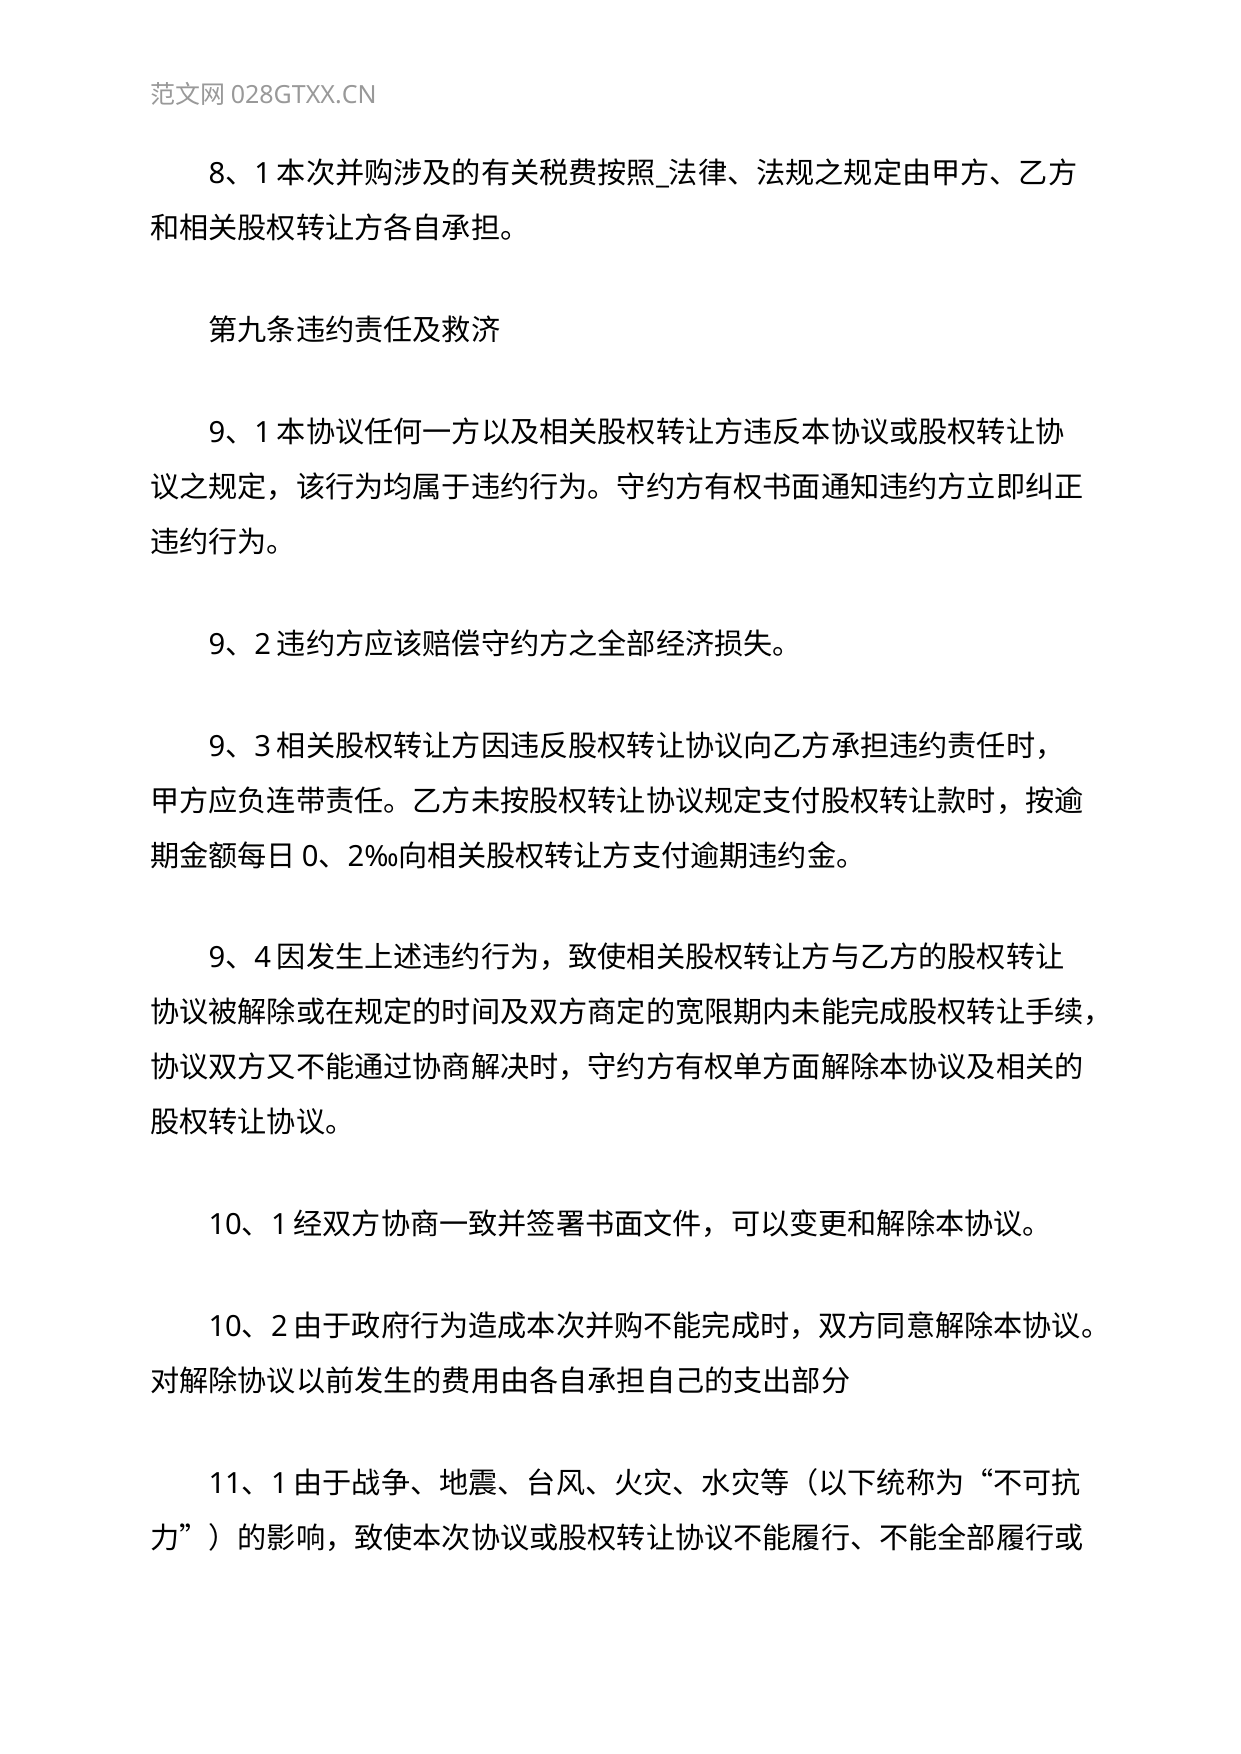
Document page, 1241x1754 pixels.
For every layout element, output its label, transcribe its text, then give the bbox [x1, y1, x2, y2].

text 10、2由于政府行为造成本次并购不能完成时，双方同意解除本协议。对解除协议以前发生的费用由各自承担自己的支出部分 [150, 1303, 1090, 1400]
text 9、4因发生上述违约行为，致使相关股权转让方与乙方的股权转让协议被解除或在规定的时间及双方商定的宽限期内未能完成股权转让手续，协议双方又不能通过协商解决时，守约方有权单方面解除本协议及相关的股权转让协议。 [150, 934, 1090, 1141]
text 10、1经双方协商一致并签署书面文件，可以变更和解除本协议。 [150, 1201, 1090, 1243]
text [150, 1459, 1090, 1557]
text 9、1本协议任何一方以及相关股权转让方违反本协议或股权转让协议之规定，该行为均属于违约行为。守约方有权书面通知违约方立即纠正违约行为。 [150, 408, 1090, 561]
text 9、2违约方应该赔偿守约方之全部经济损失。 [150, 620, 1090, 663]
text 9、3相关股权转让方因违反股权转让协议向乙方承担违约责任时，甲方应负连带责任。乙方未按股权转让协议规定支付股权转让款时，按逾期金额每日0、2‰向相关股权转让方支付逾期违约金。 [150, 722, 1090, 874]
text 第九条违约责任及救济 [150, 307, 1090, 349]
text 8、1本次并购涉及的有关税费按照_法律、法规之规定由甲方、乙方和相关股权转让方各自承担。 [150, 150, 1090, 247]
